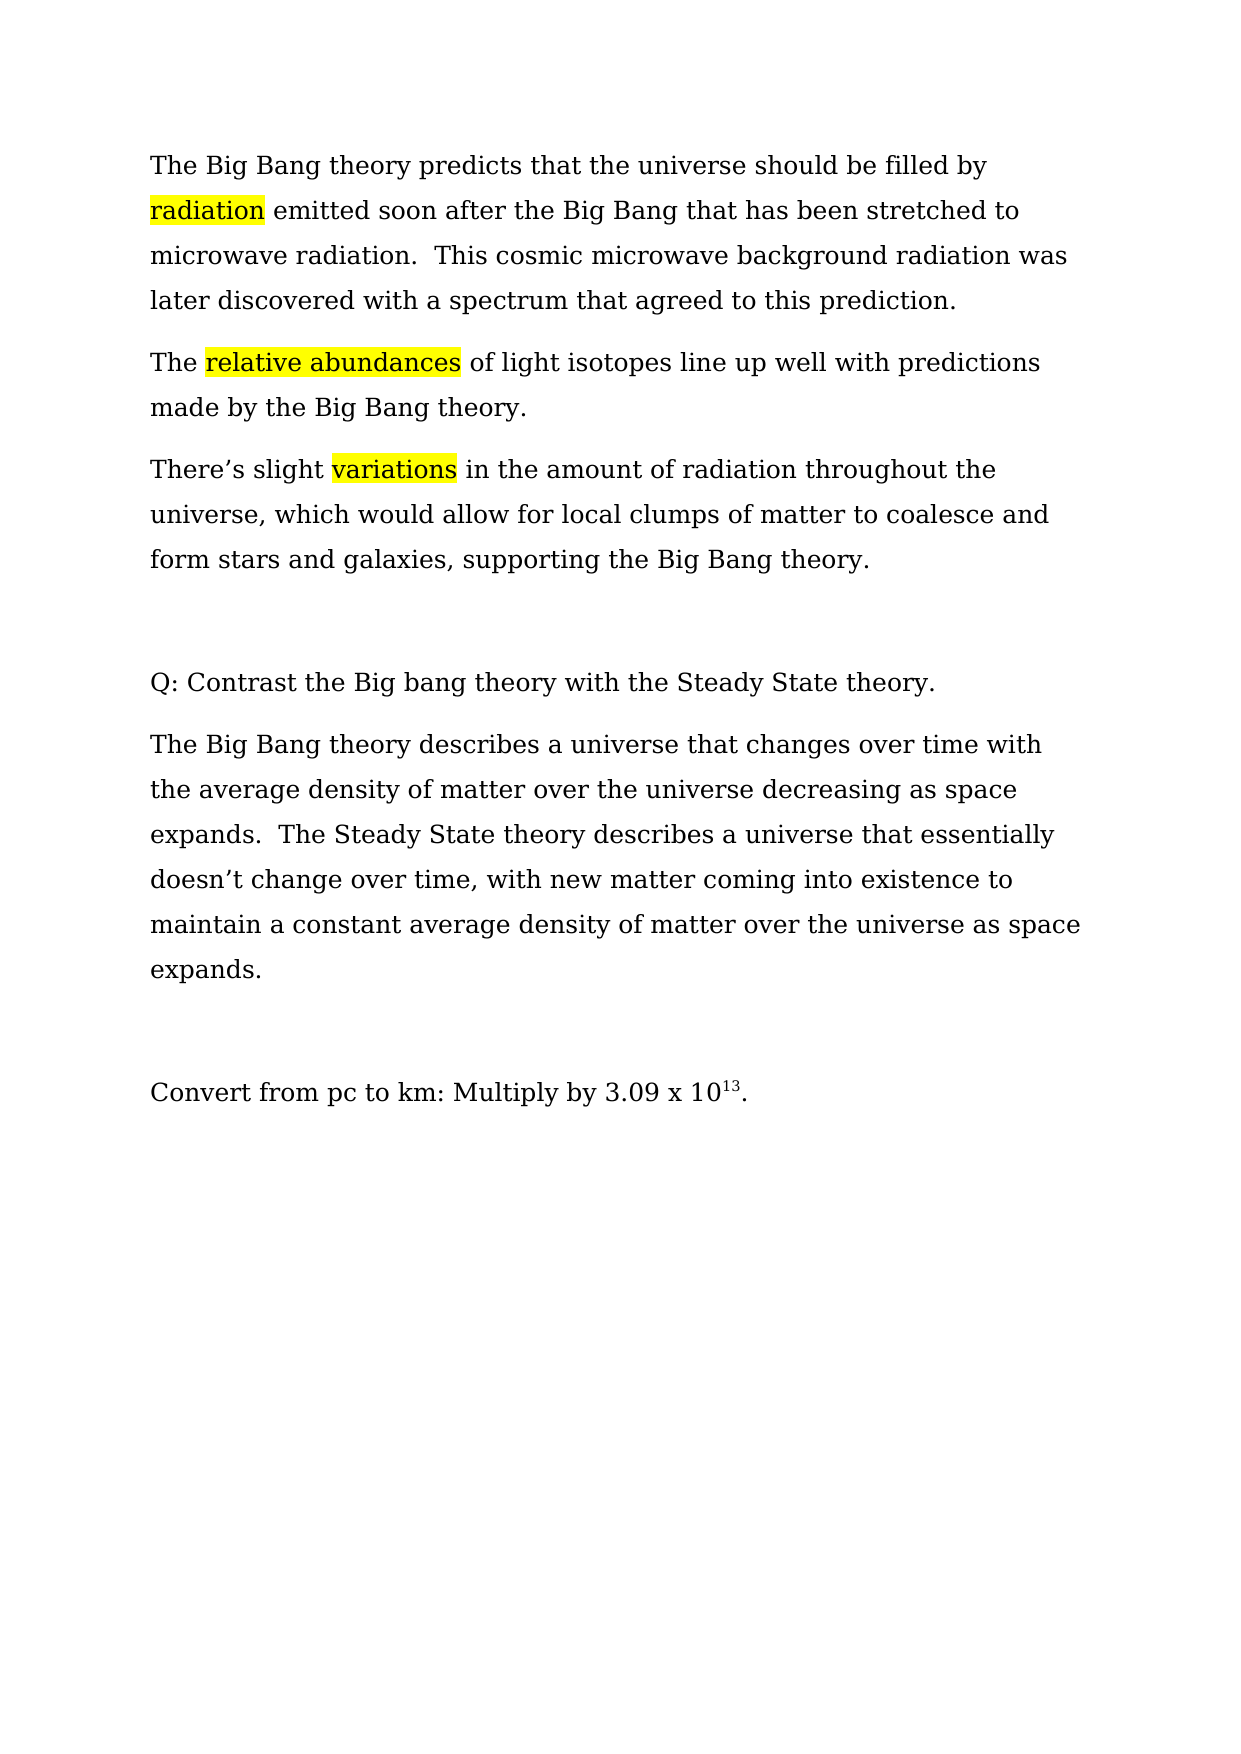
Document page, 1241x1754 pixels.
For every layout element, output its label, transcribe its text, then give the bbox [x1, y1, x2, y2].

text The relative abundances of light isotopes line up well with predictions made by the Big Bang theory. [150, 347, 1090, 422]
text There’s slight variations in the amount of radiation throughout the universe, which would allow for local clumps of matter to coalesce and form stars and galaxies, supporting the Big Bang theory. [150, 453, 1090, 573]
text The Big Bang theory predicts that the universe should be filled by radiation emitted soon after the Big Bang that has been stretched to microwave radiation. This cosmic microwave background radiation was later discovered with a spectrum that agreed to this prediction. [150, 150, 1090, 315]
text The Big Bang theory describes a universe that changes over time with the average density of matter over the universe decreasing as space expands. The Steady State theory describes a universe that essentially doesn’t change over time, with new matter coming into existence to maintain a constant average density of matter over the universe as space expands. [150, 728, 1090, 983]
text Q: Contrast the Big bang theory with the Steady State theory. [150, 667, 1090, 697]
text Convert from pc to km: Multiply by 3.09 x 1013. [150, 1077, 1090, 1107]
